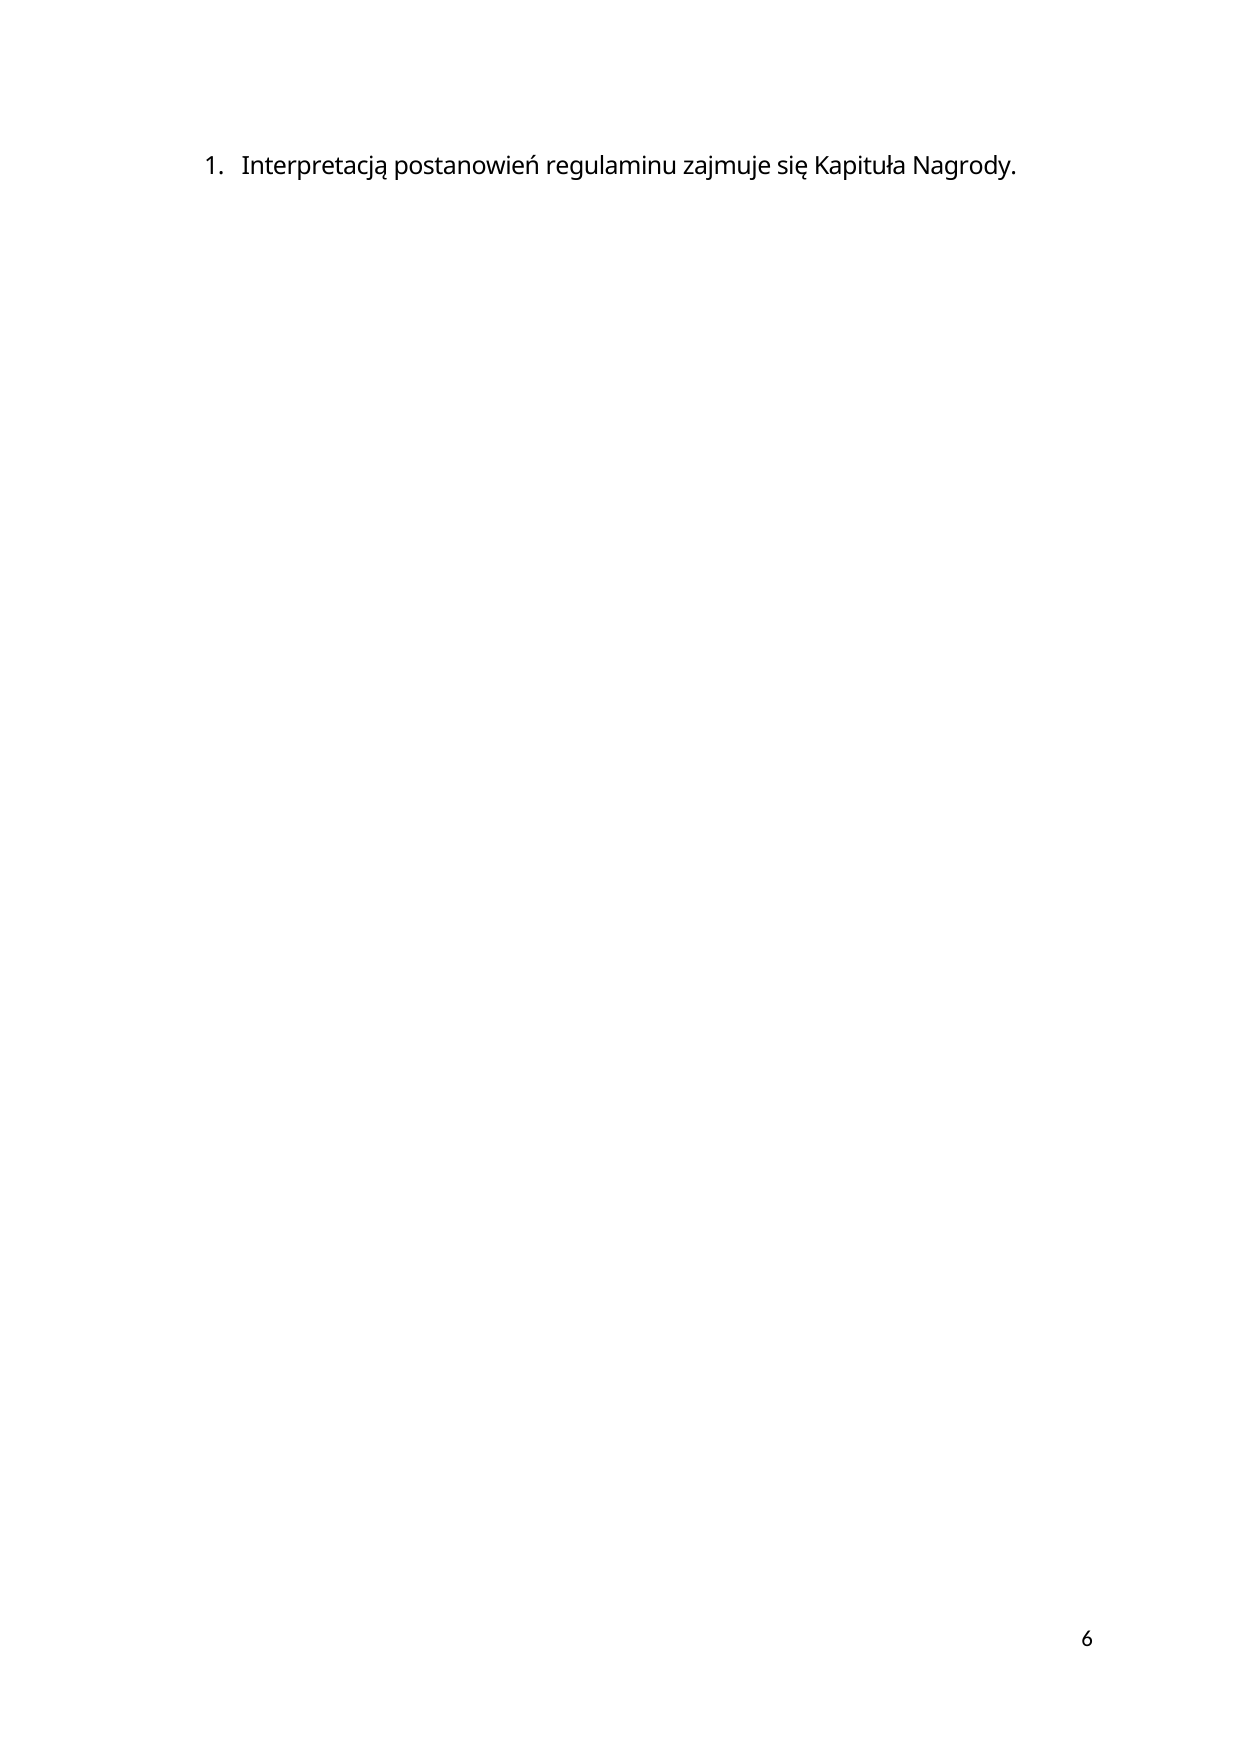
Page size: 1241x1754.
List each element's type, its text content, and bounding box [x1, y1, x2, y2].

list Interpretacją postanowień regulaminu zajmuje się Kapituła Nagrody. [204, 148, 1093, 182]
